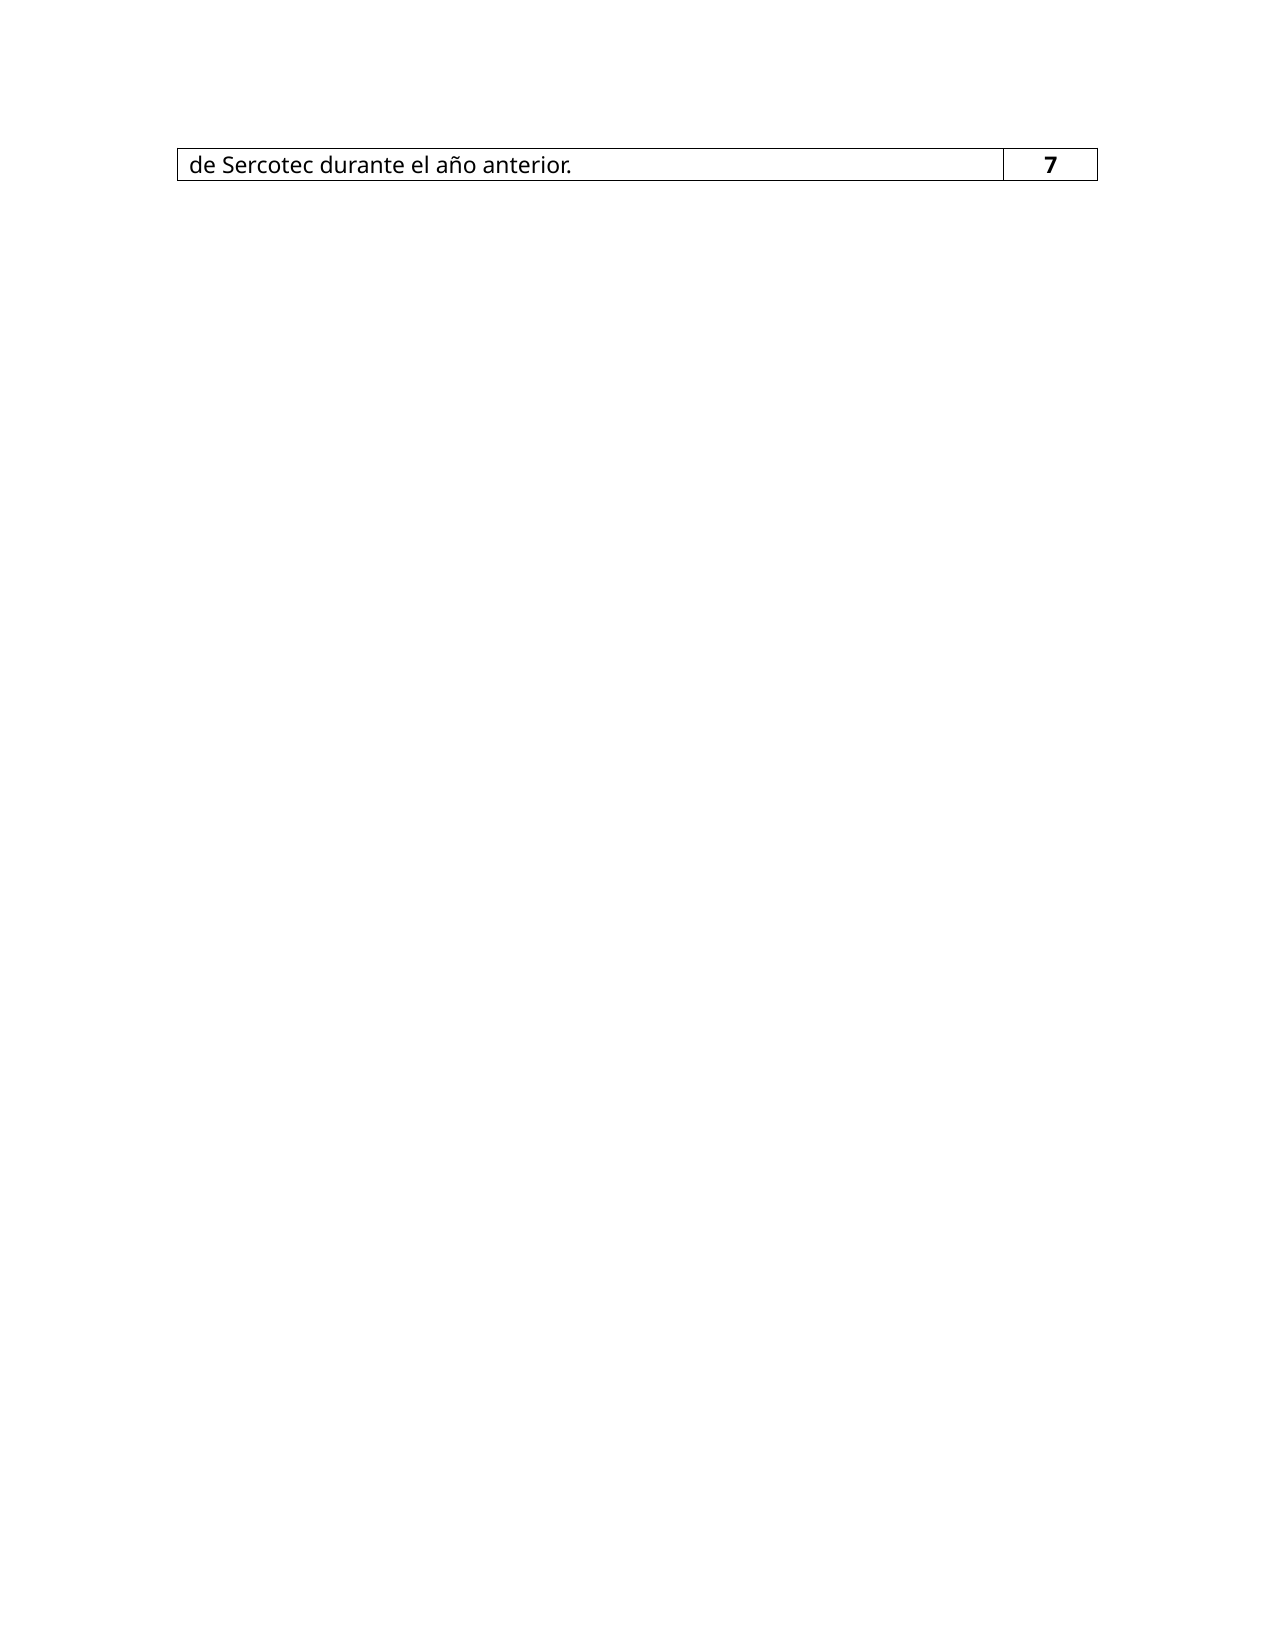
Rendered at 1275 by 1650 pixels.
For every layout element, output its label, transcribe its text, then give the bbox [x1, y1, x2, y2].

table_cell Nota 7 [1004, 149, 1097, 180]
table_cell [178, 149, 1003, 180]
